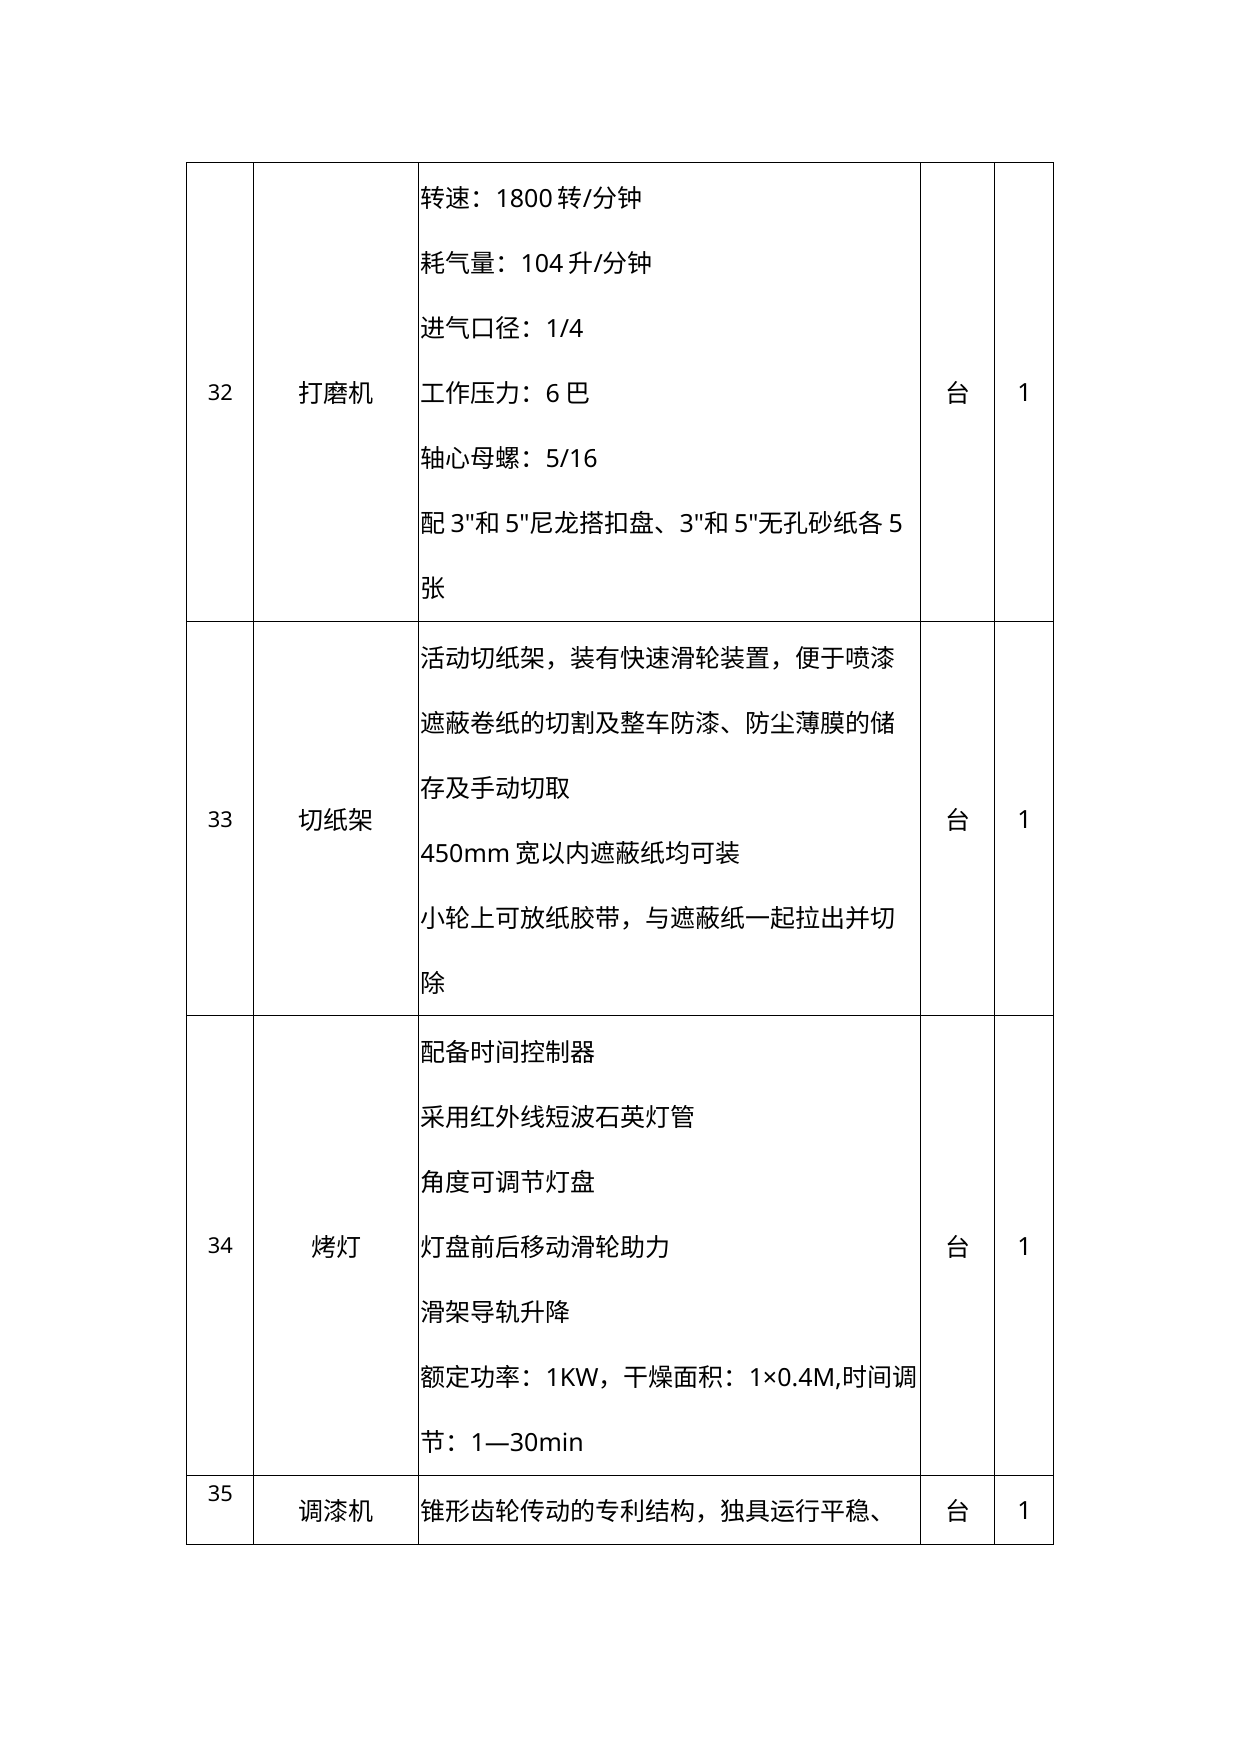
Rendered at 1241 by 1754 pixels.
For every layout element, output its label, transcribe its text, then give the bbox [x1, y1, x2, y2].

table_cell 转速：1800转/分钟 耗气量：104升/分钟 进气口径：1/4 工作压力：6巴 轴心母螺：5/16 配3"和5"尼龙搭扣盘、3"和5"无孔砂纸各5张 [419, 163, 920, 621]
table_cell 35 [187, 1476, 253, 1544]
table_cell 台 [921, 1476, 994, 1544]
table_cell 1 [995, 1476, 1053, 1544]
table_cell 活动切纸架，装有快速滑轮装置，便于喷漆遮蔽卷纸的切割及整车防漆、防尘薄膜的储存及手动切取 450mm宽以内遮蔽纸均可装 小轮上可放纸胶带，与遮蔽纸一起拉出并切除 [419, 622, 920, 1015]
table_cell 台 [921, 1016, 994, 1474]
table_cell 台 [921, 163, 994, 621]
table_cell 1 [995, 1016, 1053, 1474]
table_cell 台 [921, 622, 994, 1015]
table_cell 33 [187, 622, 253, 1015]
table_cell 配备时间控制器 采用红外线短波石英灯管 角度可调节灯盘 灯盘前后移动滑轮助力 滑架导轨升降 额定功率：1KW，干燥面积：1×0.4M,时间调节：1—30min [419, 1016, 920, 1474]
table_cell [419, 1476, 920, 1544]
table_cell 打磨机 [254, 163, 418, 621]
table_cell 32 [187, 163, 253, 621]
table_cell 烤灯 [254, 1016, 418, 1474]
table_cell 切纸架 [254, 622, 418, 1015]
table_cell 1 [995, 622, 1053, 1015]
table_cell 1 [995, 163, 1053, 621]
table_cell 调漆机 [254, 1476, 418, 1544]
table_cell 34 [187, 1016, 253, 1474]
